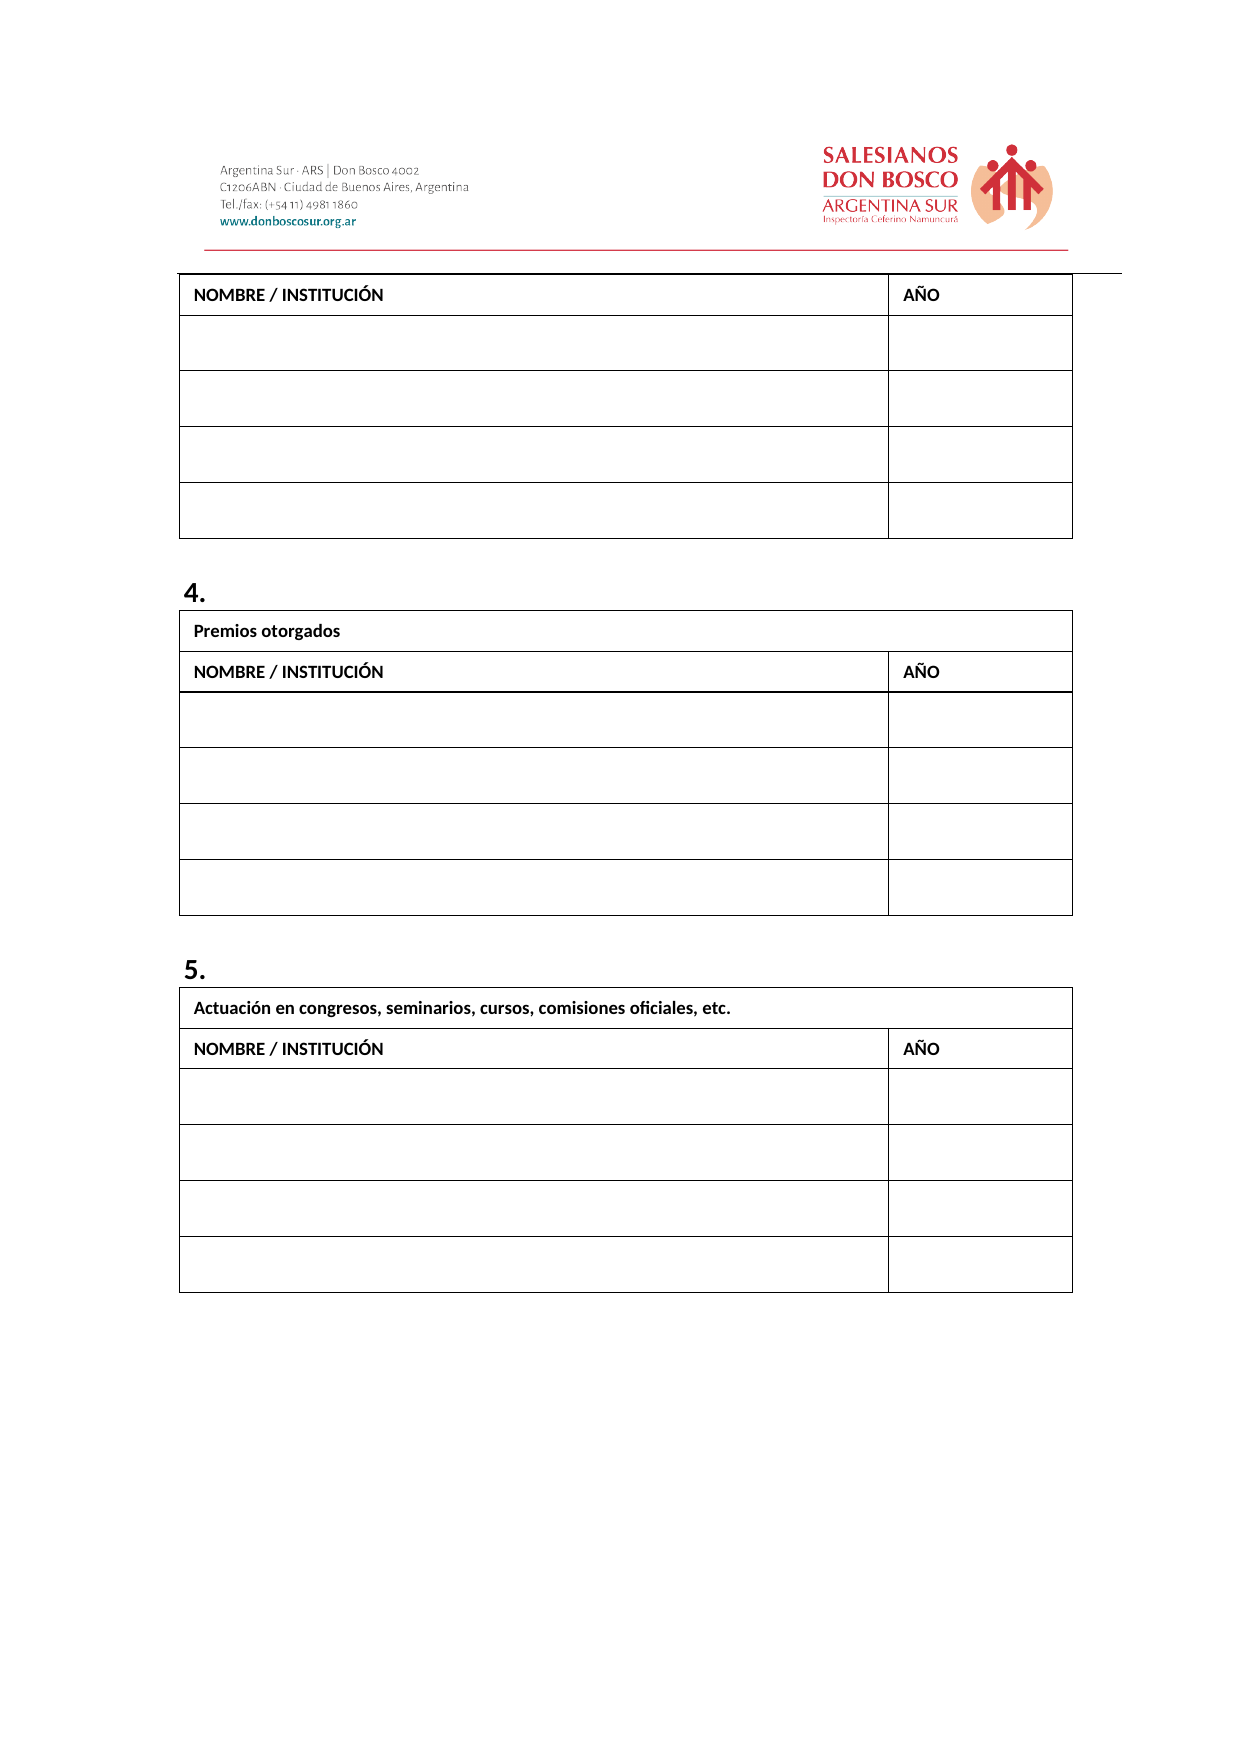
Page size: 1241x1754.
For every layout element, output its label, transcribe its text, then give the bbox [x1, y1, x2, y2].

table_cell NOMBRE / INSTITUCIÓN [180, 652, 888, 691]
table_cell [889, 693, 1072, 747]
table_cell [180, 1237, 888, 1292]
table_cell [889, 483, 1072, 538]
table_cell [889, 427, 1072, 482]
table_cell [889, 316, 1072, 370]
table_cell [889, 1181, 1072, 1236]
text 4. [177, 574, 1122, 610]
table_cell [180, 1125, 888, 1180]
table_header Actuación en congresos, seminarios, cursos, comisiones oficiales, etc. [180, 988, 1072, 1028]
table_cell [889, 1125, 1072, 1180]
table_cell [180, 693, 888, 747]
table_cell [180, 483, 888, 538]
text 5. [177, 951, 1122, 987]
table_cell [889, 804, 1072, 859]
table_cell AÑO [889, 1029, 1072, 1068]
table_cell [180, 748, 888, 803]
table_cell AÑO [889, 275, 1072, 314]
table_header Premios otorgados [180, 611, 1072, 651]
table_cell [889, 1069, 1072, 1124]
table_cell [889, 1237, 1072, 1292]
table_cell [180, 1181, 888, 1236]
table_cell [889, 860, 1072, 915]
table_cell [180, 1069, 888, 1124]
table_cell [180, 316, 888, 370]
table_cell [180, 860, 888, 915]
table_cell NOMBRE / INSTITUCIÓN [180, 275, 888, 314]
table_cell AÑO [889, 652, 1072, 691]
table_cell [889, 748, 1072, 803]
picture [177, 104, 1097, 271]
table_cell [889, 371, 1072, 426]
table_cell [180, 371, 888, 426]
table_cell [180, 427, 888, 482]
table_cell [180, 804, 888, 859]
table_cell NOMBRE / INSTITUCIÓN [180, 1029, 888, 1068]
